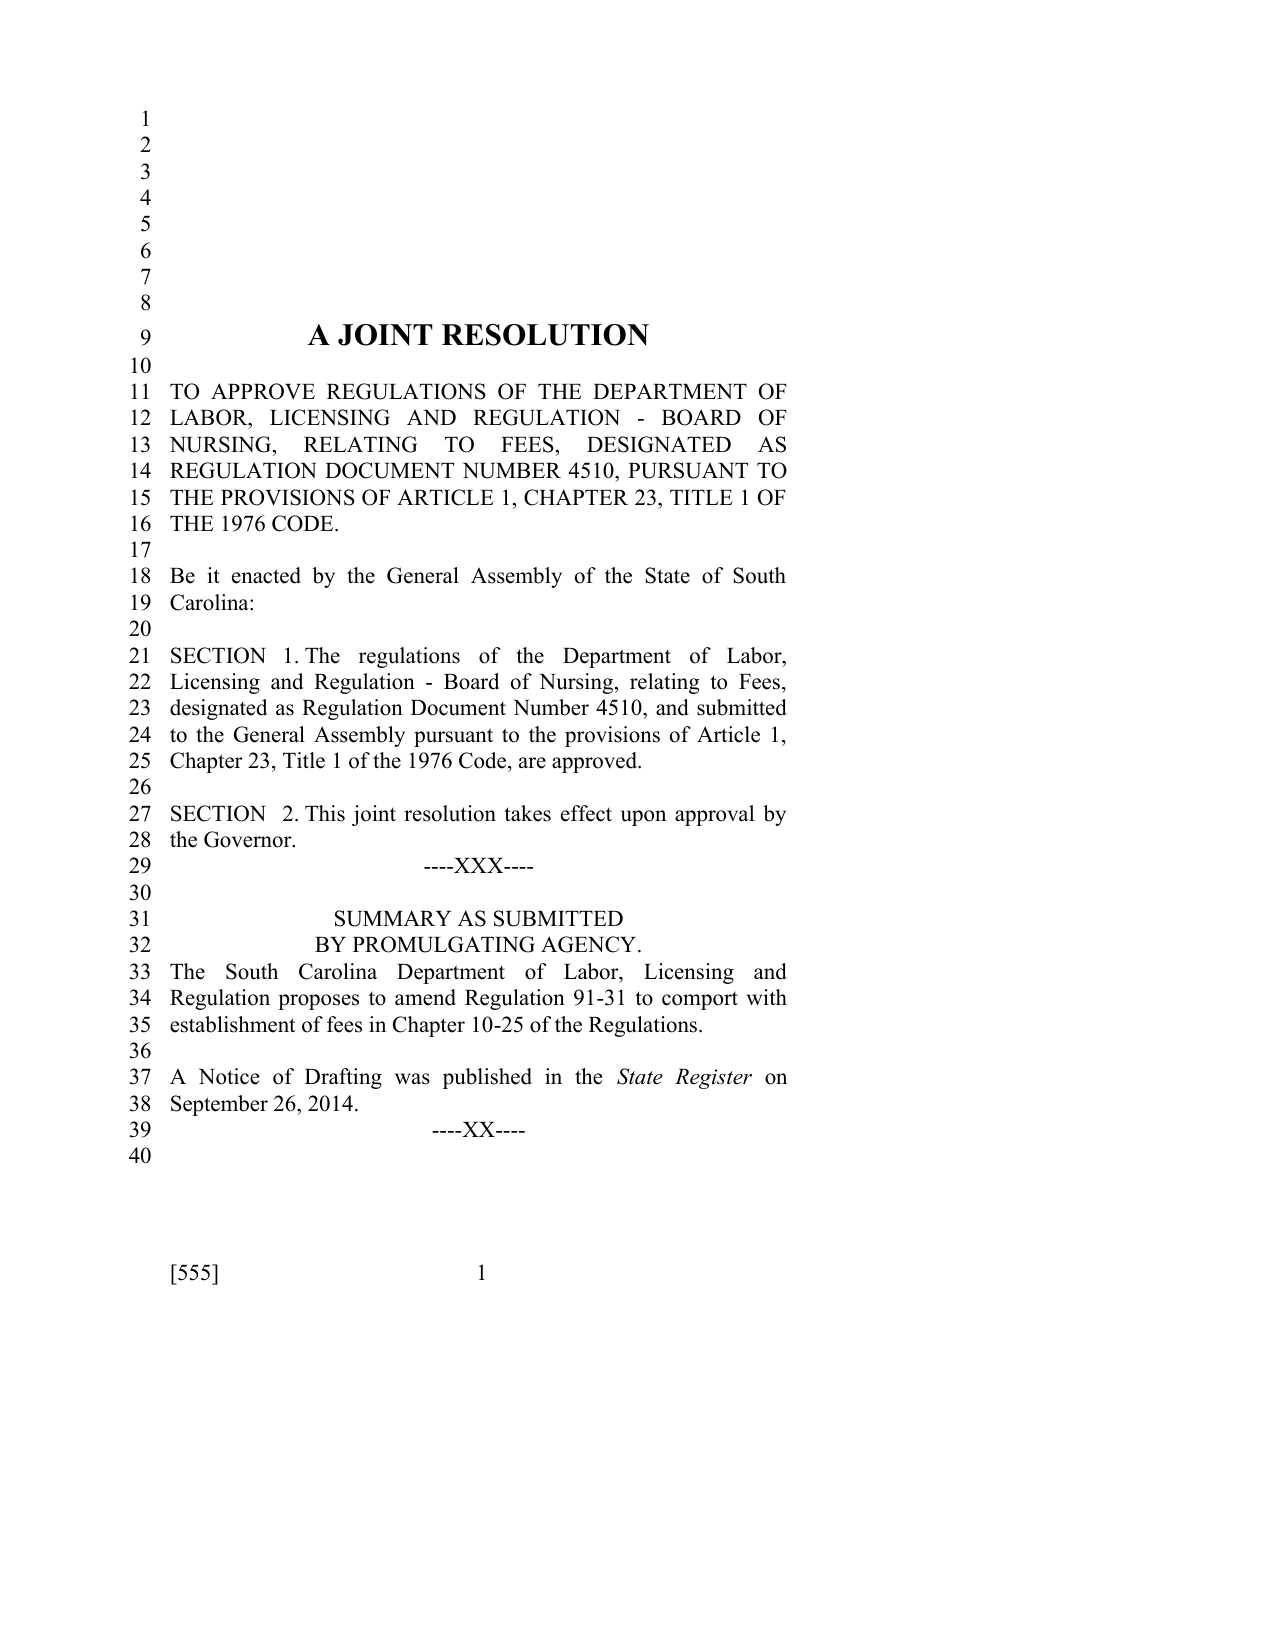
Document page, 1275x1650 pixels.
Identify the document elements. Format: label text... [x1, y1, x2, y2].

text BY PROMULGATING AGENCY. [169, 932, 787, 958]
text The South Carolina Department of Labor, Licensing and Regulation proposes to amend Regulation 91-31 to comport with establishment of fees in Chapter 10-25 of the Regulations. [169, 958, 787, 1037]
text A Notice of Drafting was published in the State Register on September 26, 2014. [169, 1063, 787, 1116]
text TO APPROVE REGULATIONS OF THE DEPARTMENT OF LABOR, LICENSING AND REGULATION - BOARD OF NURSING, RELATING TO FEES, DESIGNATED AS REGULATION DOCUMENT NUMBER 4510, PURSUANT TO THE PROVISIONS OF ARTICLE 1, CHAPTER 23, TITLE 1 OF THE 1976 CODE. [169, 378, 787, 536]
text SUMMARY AS SUBMITTED [169, 905, 787, 932]
text ----XXX---- [169, 852, 787, 879]
text Be it enacted by the General Assembly of the State of South Carolina: [169, 563, 787, 615]
text A JOINT RESOLUTION [169, 316, 787, 352]
text ----XX---- [169, 1116, 787, 1142]
text SECTION 1. The regulations of the Department of Labor, Licensing and Regulation - Board of Nursing, relating to Fees, designated as Regulation Document Number 4510, and submitted to the General Assembly pursuant to the provisions of Article 1, Chapter 23, Title 1 of the 1976 Code, are approved. [169, 642, 787, 773]
text SECTION 2. This joint resolution takes effect upon approval by the Governor. [169, 800, 787, 852]
